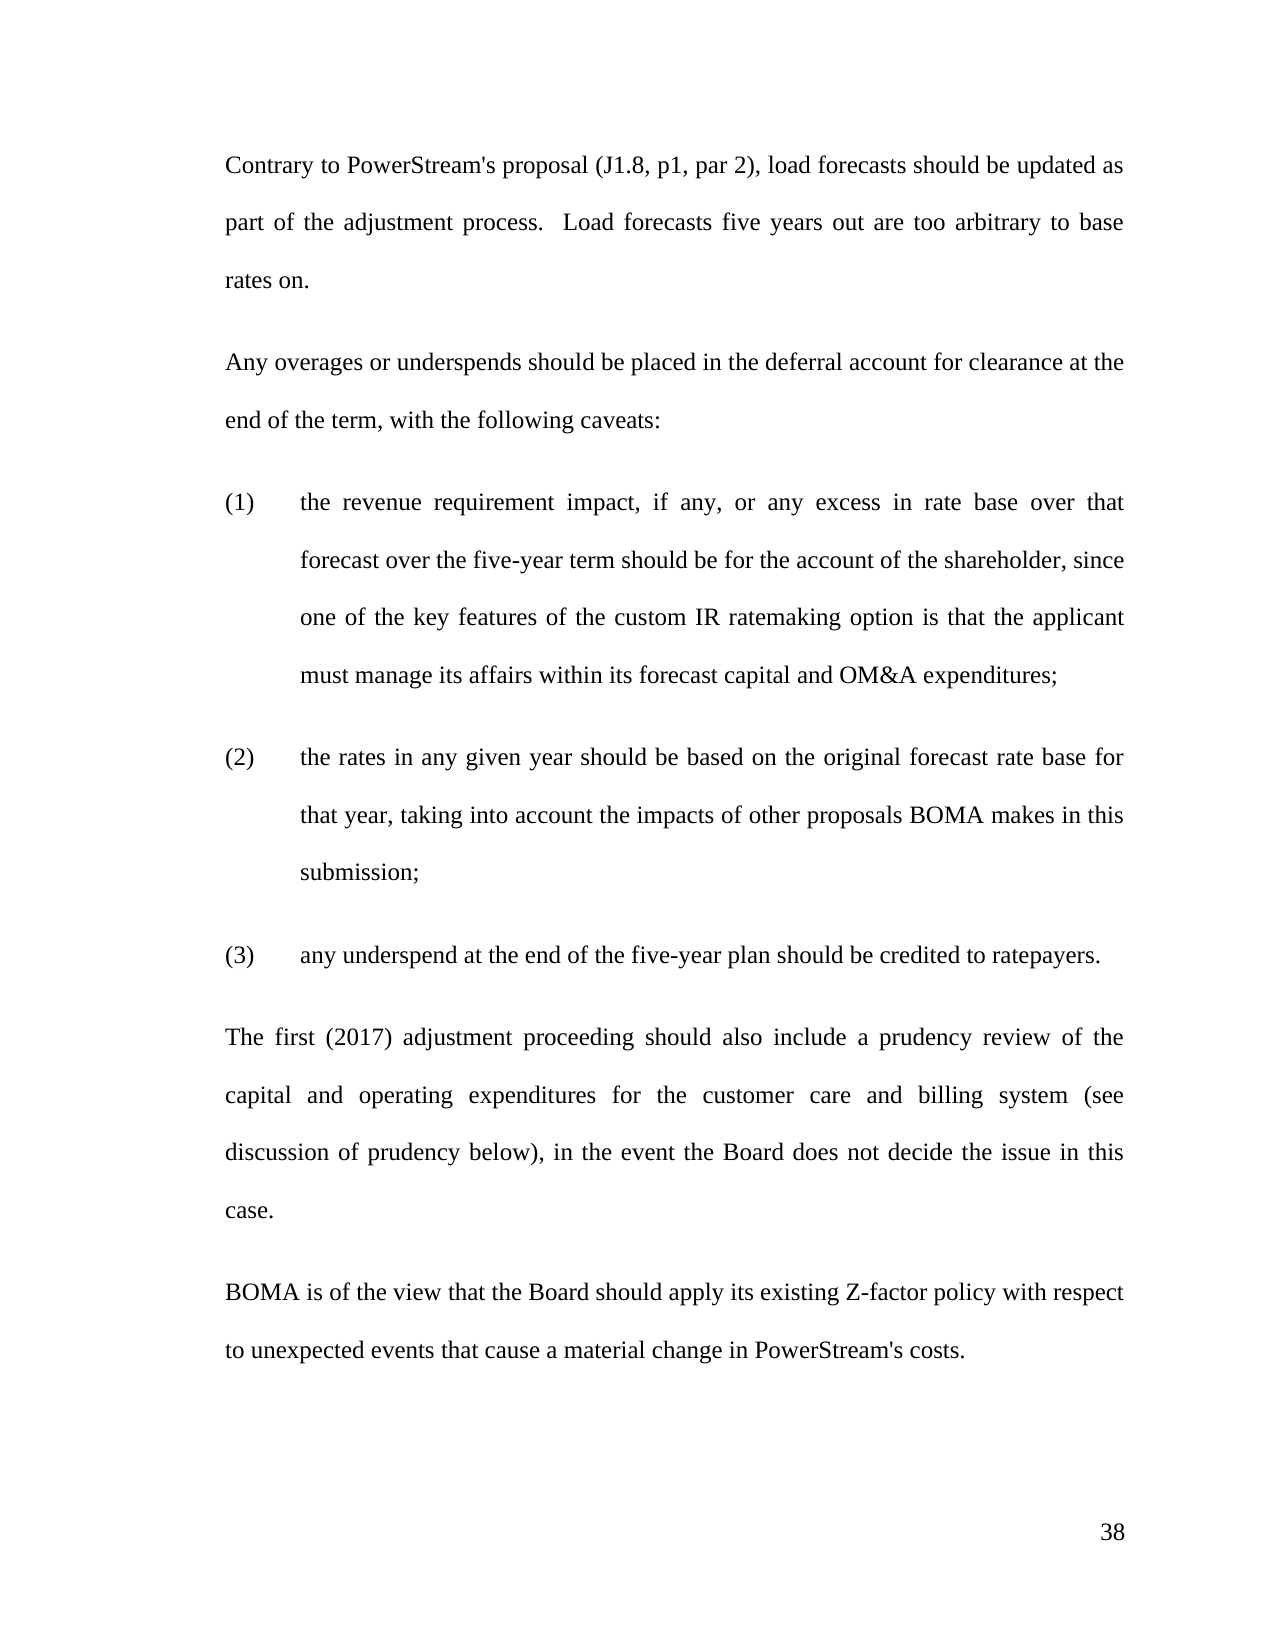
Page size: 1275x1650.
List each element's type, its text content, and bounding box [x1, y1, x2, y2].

text (2) the rates in any given year should be based on the original forecast rate base for that year, taking into account the impacts of other proposals BOMA makes in this submission; [225, 742, 1125, 886]
text Any overages or underspends should be placed in the deferral account for clearance at the end of the term, with the following caveats: [225, 347, 1125, 434]
text Contrary to PowerStream's proposal (J1.8, p1, par 2), load forecasts should be updated as part of the adjustment process. Load forecasts five years out are too arbitrary to base rates on. [225, 150, 1125, 294]
text (1) the revenue requirement impact, if any, or any excess in rate base over that forecast over the five-year term should be for the account of the shareholder, since one of the key features of the custom IR ratemaking option is that the applicant must manage its affairs within its forecast capital and OM&A expenditures; [225, 487, 1125, 689]
text The first (2017) adjustment proceeding should also include a prudency review of the capital and operating expenditures for the customer care and billing system (see discussion of prudency below), in the event the Board does not decide the issue in this case. [225, 1022, 1125, 1224]
text BOMA is of the view that the Board should apply its existing Z-factor policy with respect to unexpected events that cause a material change in PowerStream's costs. [225, 1277, 1125, 1364]
text (3) any underspend at the end of the five-year plan should be credited to ratepayers. [225, 940, 1125, 969]
